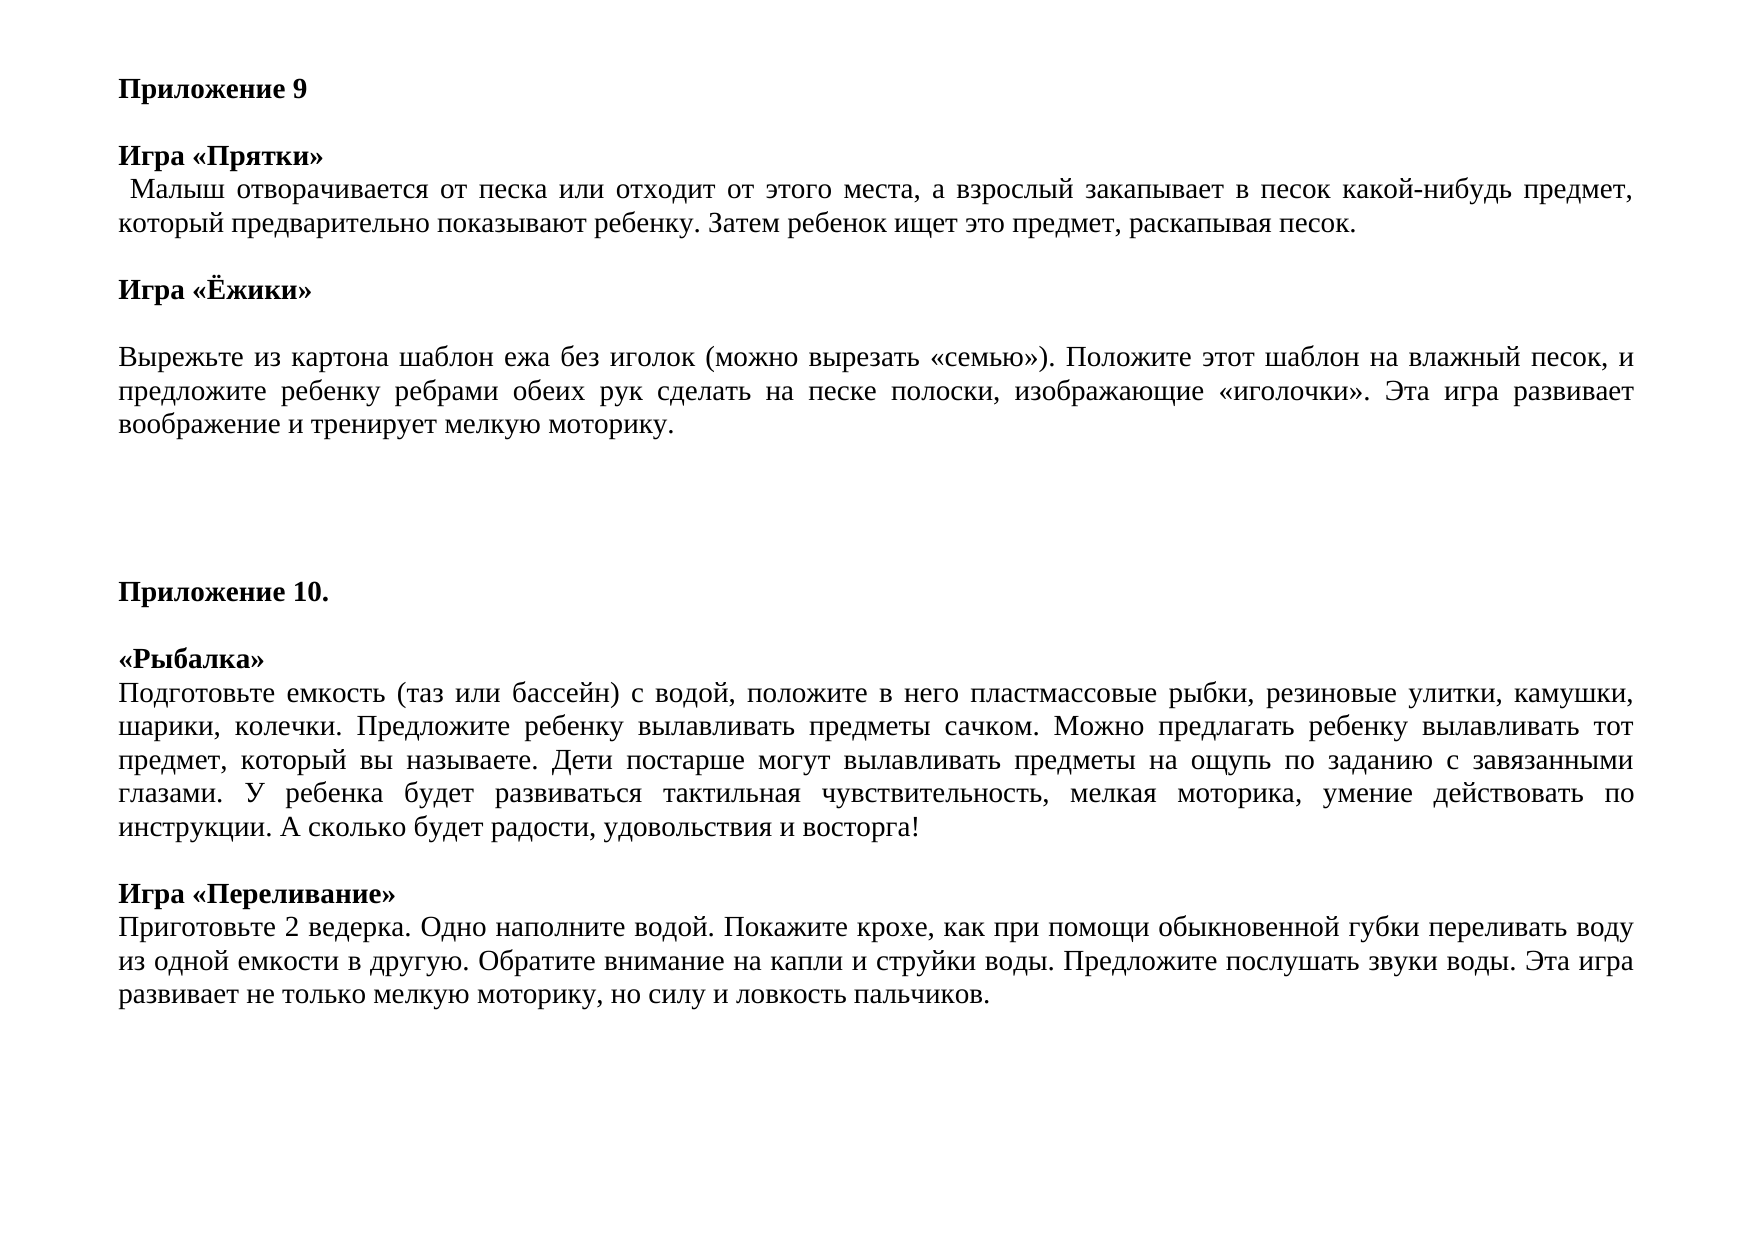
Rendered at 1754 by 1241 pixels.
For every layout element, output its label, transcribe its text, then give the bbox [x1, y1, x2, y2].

text Подготовьте емкость (таз или бассейн) с водой, положите в него пластмассовые рыбки, резиновые улитки, камушки, шарики, колечки. Предложите ребенку вылавливать предметы сачком. Можно предлагать ребенку вылавливать тот предмет, который вы называете. Дети постарше могут вылавливать предметы на ощупь по заданию с завязанными глазами. У ребенка будет развиваться тактильная чувствительность, мелкая моторика, умение действовать по инструкции. А сколько будет радости, удовольствия и восторга! [118, 675, 1636, 842]
text Малыш отворачивается от песка или отходит от этого места, а взрослый закапывает в песок какой-нибудь предмет, который предварительно показывают ребенку. Затем ребенок ищет это предмет, раскапывая песок. [118, 172, 1636, 239]
text Приготовьте 2 ведерка. Одно наполните водой. Покажите крохе, как при помощи обыкновенной губки переливать воду из одной емкости в другую. Обратите внимание на капли и струйки воды. Предложите послушать звуки воды. Эта игра развивает не только мелкую моторику, но силу и ловкость пальчиков. [118, 909, 1636, 1010]
text Игра «Прятки» [118, 138, 1636, 172]
text Приложение 10. [118, 574, 1636, 608]
text Игра «Переливание» [118, 876, 1636, 909]
text Приложение 9 [118, 71, 1636, 104]
text «Рыбалка» [118, 641, 1636, 675]
text Вырежьте из картона шаблон ежа без иголок (можно вырезать «семью»). Положите этот шаблон на влажный песок, и предложите ребенку ребрами обеих рук сделать на песке полоски, изображающие «иголочки». Эта игра развивает воображение и тренирует мелкую моторику. [118, 339, 1636, 440]
text Игра «Ёжики» [118, 272, 1636, 306]
